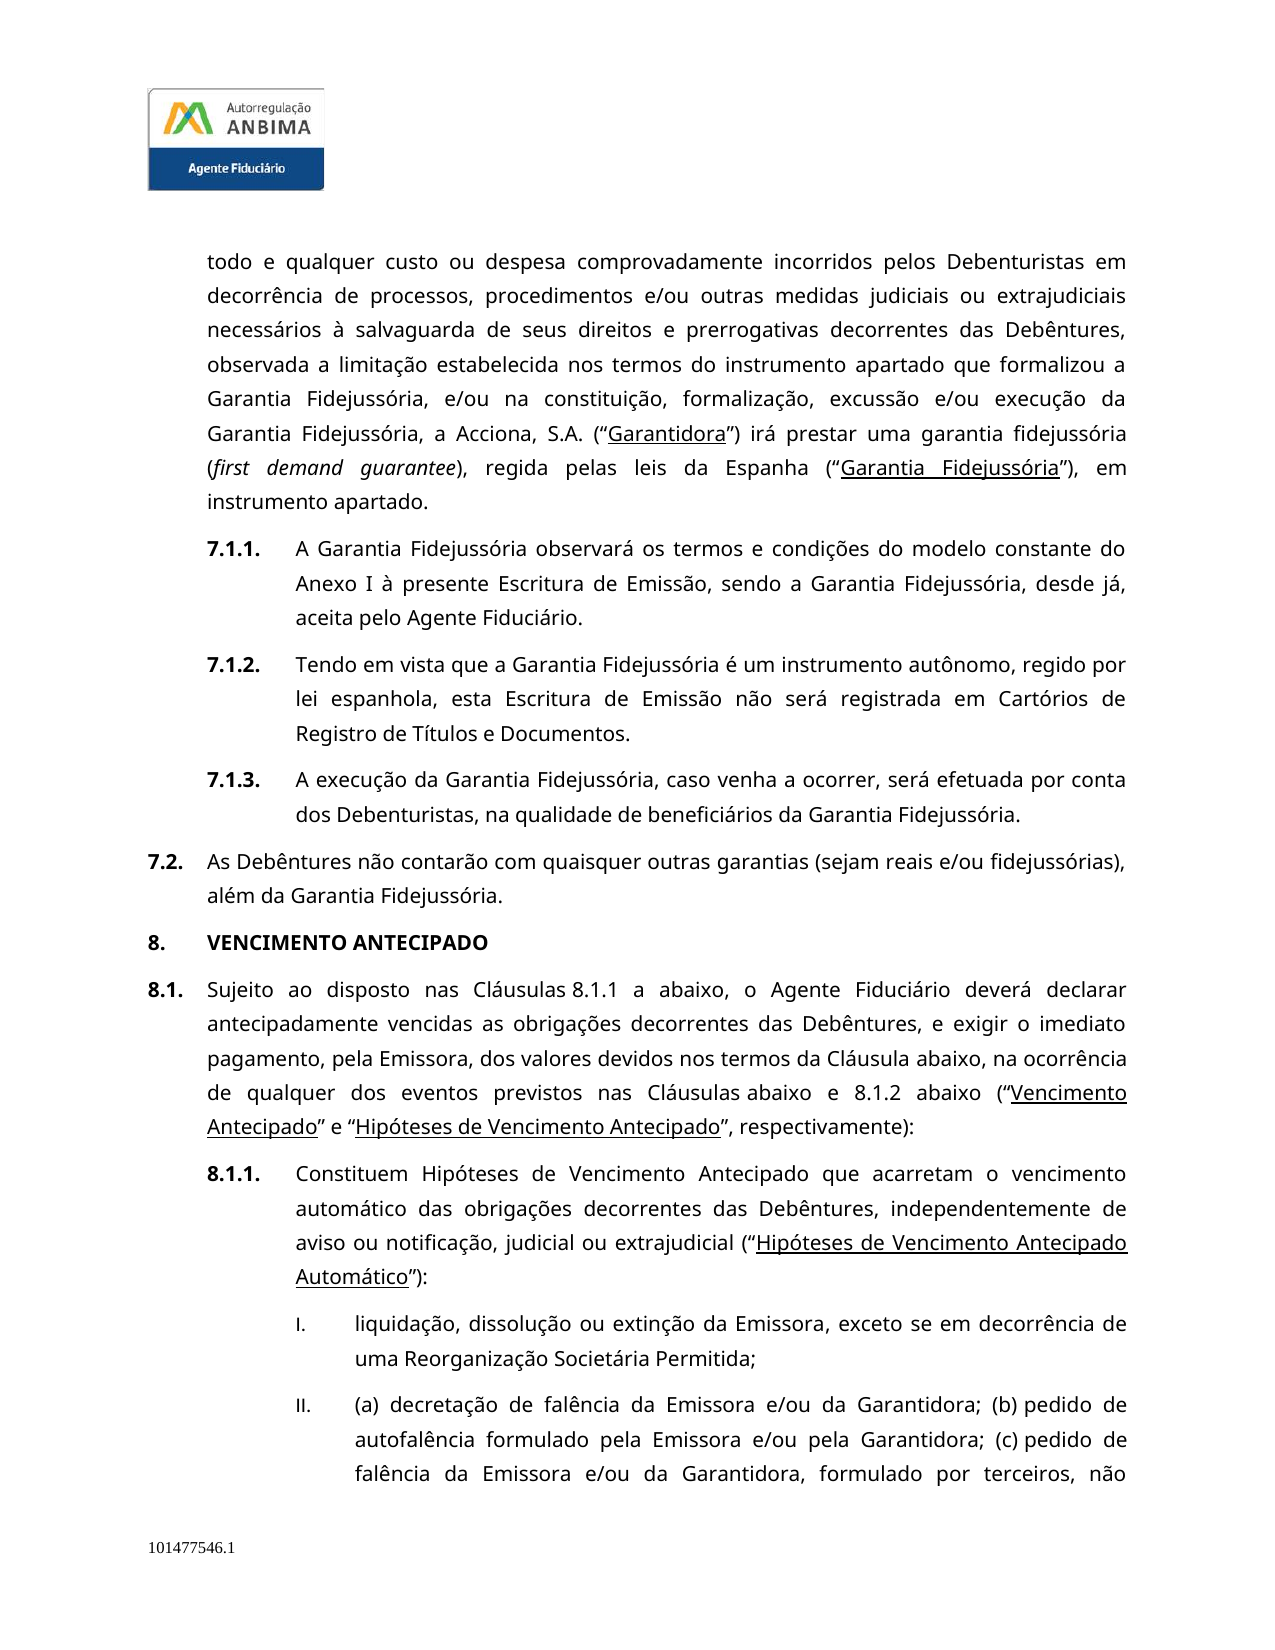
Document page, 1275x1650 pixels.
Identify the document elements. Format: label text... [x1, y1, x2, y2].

picture [147, 88, 325, 191]
list Sujeito ao disposto nas Cláusulas 9.1.1 a 9.8 abaixo, o Agente Fiduciário deverá declarar antecipadamente vencidas as obrigações decorrentes das Debêntures, e exigir o imediato pagamento, pela Emissora, dos valores devidos nos termos da Cláusula 9.7 abaixo, na ocorrência de qualquer dos eventos previstos nas Cláusulas 9.1.1 abaixo e 9.1.2 abaixo (“Vencimento Antecipado” e “Hipóteses de Vencimento Antecipado”, respectivamente): [148, 975, 1127, 1141]
list VENCIMENTO ANTECIPADO [148, 928, 1127, 957]
list Tendo em vista que a Garantia Fidejussória é um instrumento autônomo, regido por lei espanhola, esta Escritura de Emissão não será registrada em Cartórios de Registro de Títulos e Documentos. [207, 650, 1127, 747]
list As Debêntures não contarão com quaisquer outras garantias (sejam reais e/ou fidejussórias), além da Garantia Fidejussória. [148, 847, 1127, 910]
list A Garantia Fidejussória observará os termos e condições do modelo constante do Anexo I à presente Escritura de Emissão, sendo a Garantia Fidejussória, desde já, aceita pelo Agente Fiduciário. [207, 534, 1127, 632]
list Constituem Hipóteses de Vencimento Antecipado que acarretam o vencimento automático das obrigações decorrentes das Debêntures, independentemente de aviso ou notificação, judicial ou extrajudicial (“Hipóteses de Vencimento Antecipado Automático”): [207, 1159, 1127, 1291]
list liquidação, dissolução ou extinção da Emissora, exceto se em decorrência de uma Reorganização Societária Permitida; [295, 1309, 1127, 1372]
list A execução da Garantia Fidejussória, caso venha a ocorrer, será efetuada por conta dos Debenturistas, na qualidade de beneficiários da Garantia Fidejussória. [207, 766, 1127, 828]
